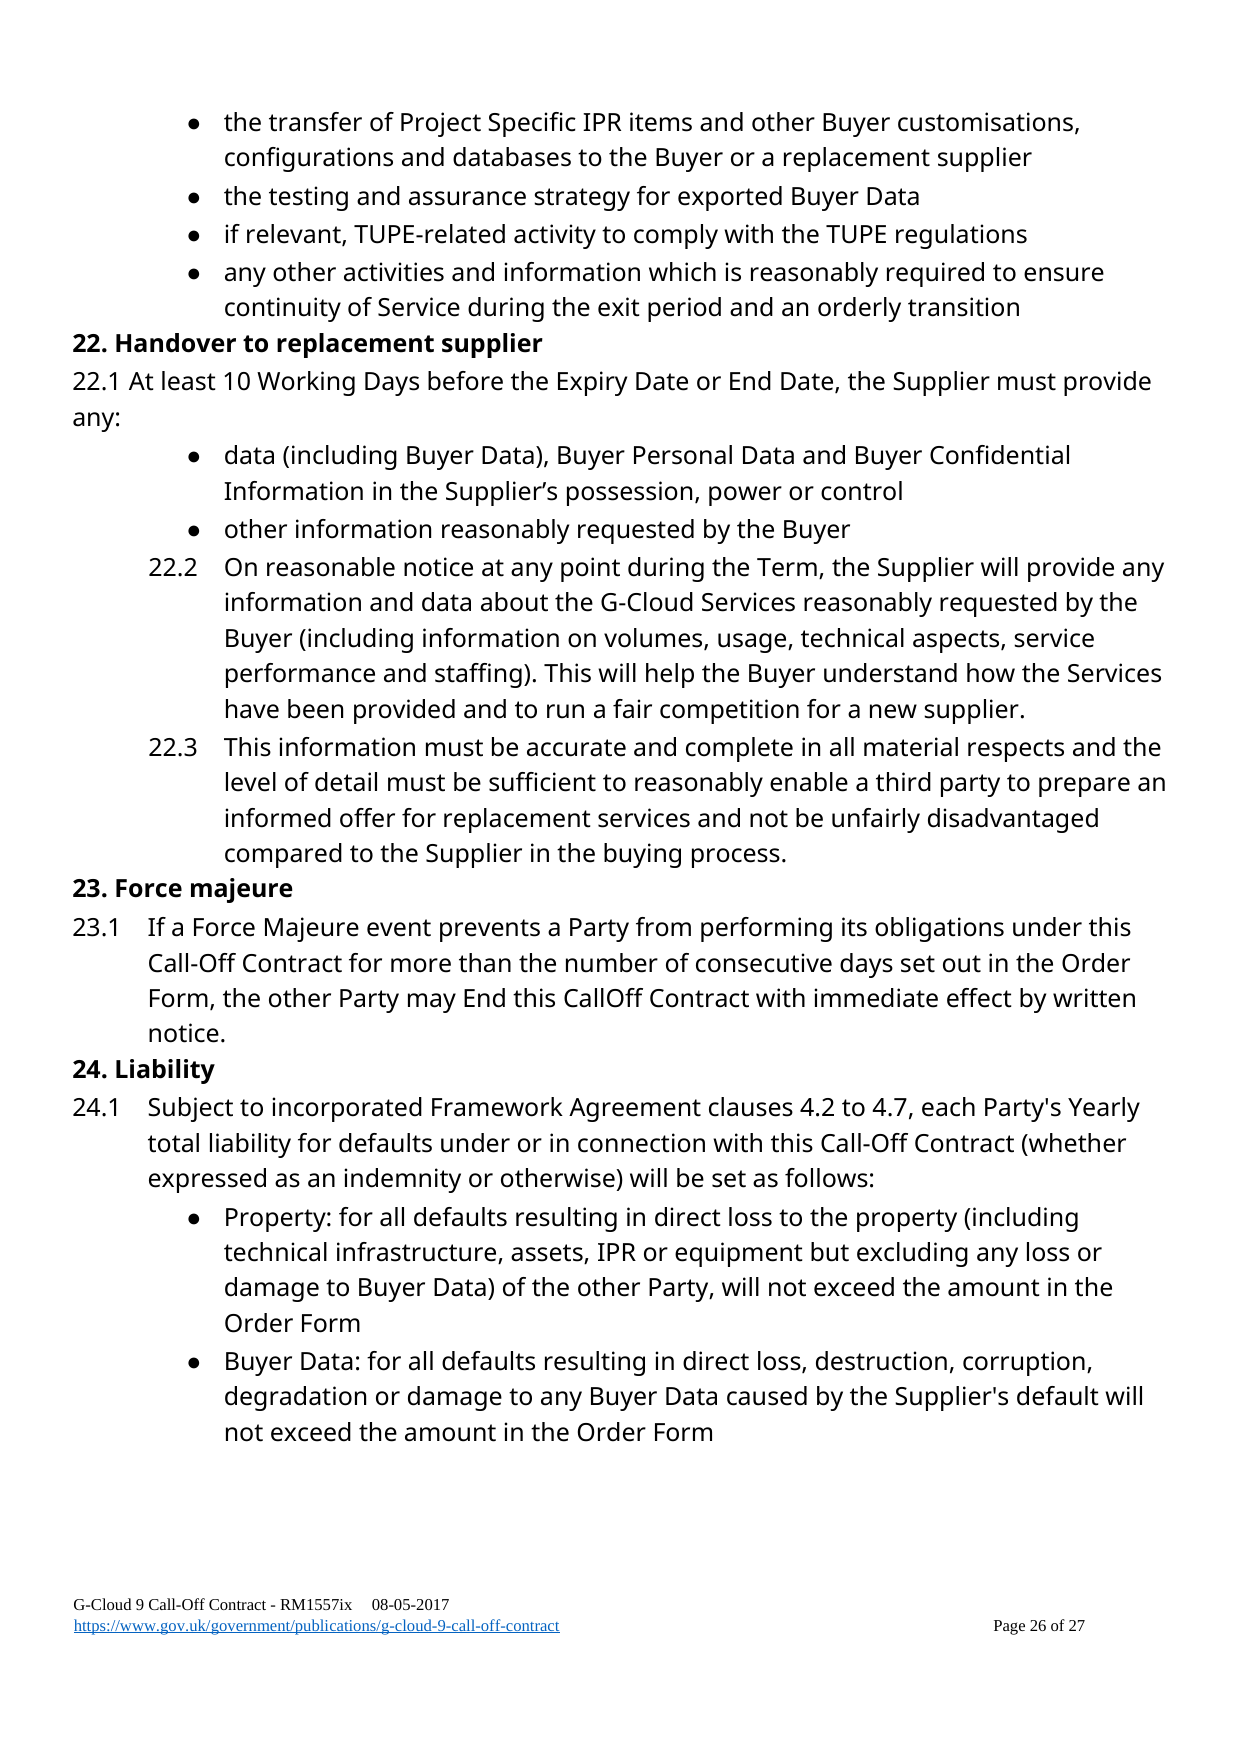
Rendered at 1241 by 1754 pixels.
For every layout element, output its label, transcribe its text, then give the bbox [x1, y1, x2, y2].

list data (including Buyer Data), Buyer Personal Data and Buyer Confidential Information in the Supplier’s possession, power or control [186, 438, 1181, 507]
list the testing and assurance strategy for exported Buyer Data [186, 178, 1181, 212]
text 23.1 If a Force Majeure event prevents a Party from performing its obligations under this Call-Off Contract for more than the number of consecutive days set out in the Order Form, the other Party may End this CallOff Contract with immediate effect by written notice. [72, 910, 1151, 1050]
list other information reasonably requested by the Buyer [186, 511, 1181, 545]
list On reasonable notice at any point during the Term, the Supplier will provide any information and data about the G-Cloud Services reasonably requested by the Buyer (including information on volumes, usage, technical aspects, service performance and staffing). This will help the Buyer understand how the Services have been provided and to run a fair competition for a new supplier. [148, 549, 1181, 725]
subtitle 22. Handover to replacement supplier [72, 325, 1181, 359]
list the transfer of Project Specific IPR items and other Buyer customisations, configurations and databases to the Buyer or a replacement supplier [186, 104, 1181, 174]
list This information must be accurate and complete in all material respects and the level of detail must be sufficient to reasonably enable a third party to prepare an informed offer for replacement services and not be unfairly disadvantaged compared to the Supplier in the buying process. [148, 729, 1181, 870]
list if relevant, TUPE-related activity to comply with the TUPE regulations [186, 216, 1181, 250]
text 24.1 Subject to incorporated Framework Agreement clauses 4.2 to 4.7, each Party's Yearly total liability for defaults under or in connection with this Call-Off Contract (whether expressed as an indemnity or otherwise) will be set as follows: [72, 1090, 1181, 1195]
subtitle 24. Liability [72, 1051, 1181, 1086]
list Property: for all defaults resulting in direct loss to the property (including technical infrastructure, assets, IPR or equipment but excluding any loss or damage to Buyer Data) of the other Party, will not exceed the amount in the Order Form [186, 1199, 1181, 1339]
text 22.1 At least 10 Working Days before the Expiry Date or End Date, the Supplier must provide any: [72, 364, 1181, 433]
list any other activities and information which is reasonably required to ensure continuity of Service during the exit period and an orderly transition [186, 254, 1181, 324]
list Buyer Data: for all defaults resulting in direct loss, destruction, corruption, degradation or damage to any Buyer Data caused by the Supplier's default will not exceed the amount in the Order Form [186, 1344, 1181, 1448]
subtitle 23. Force majeure [72, 871, 1181, 905]
